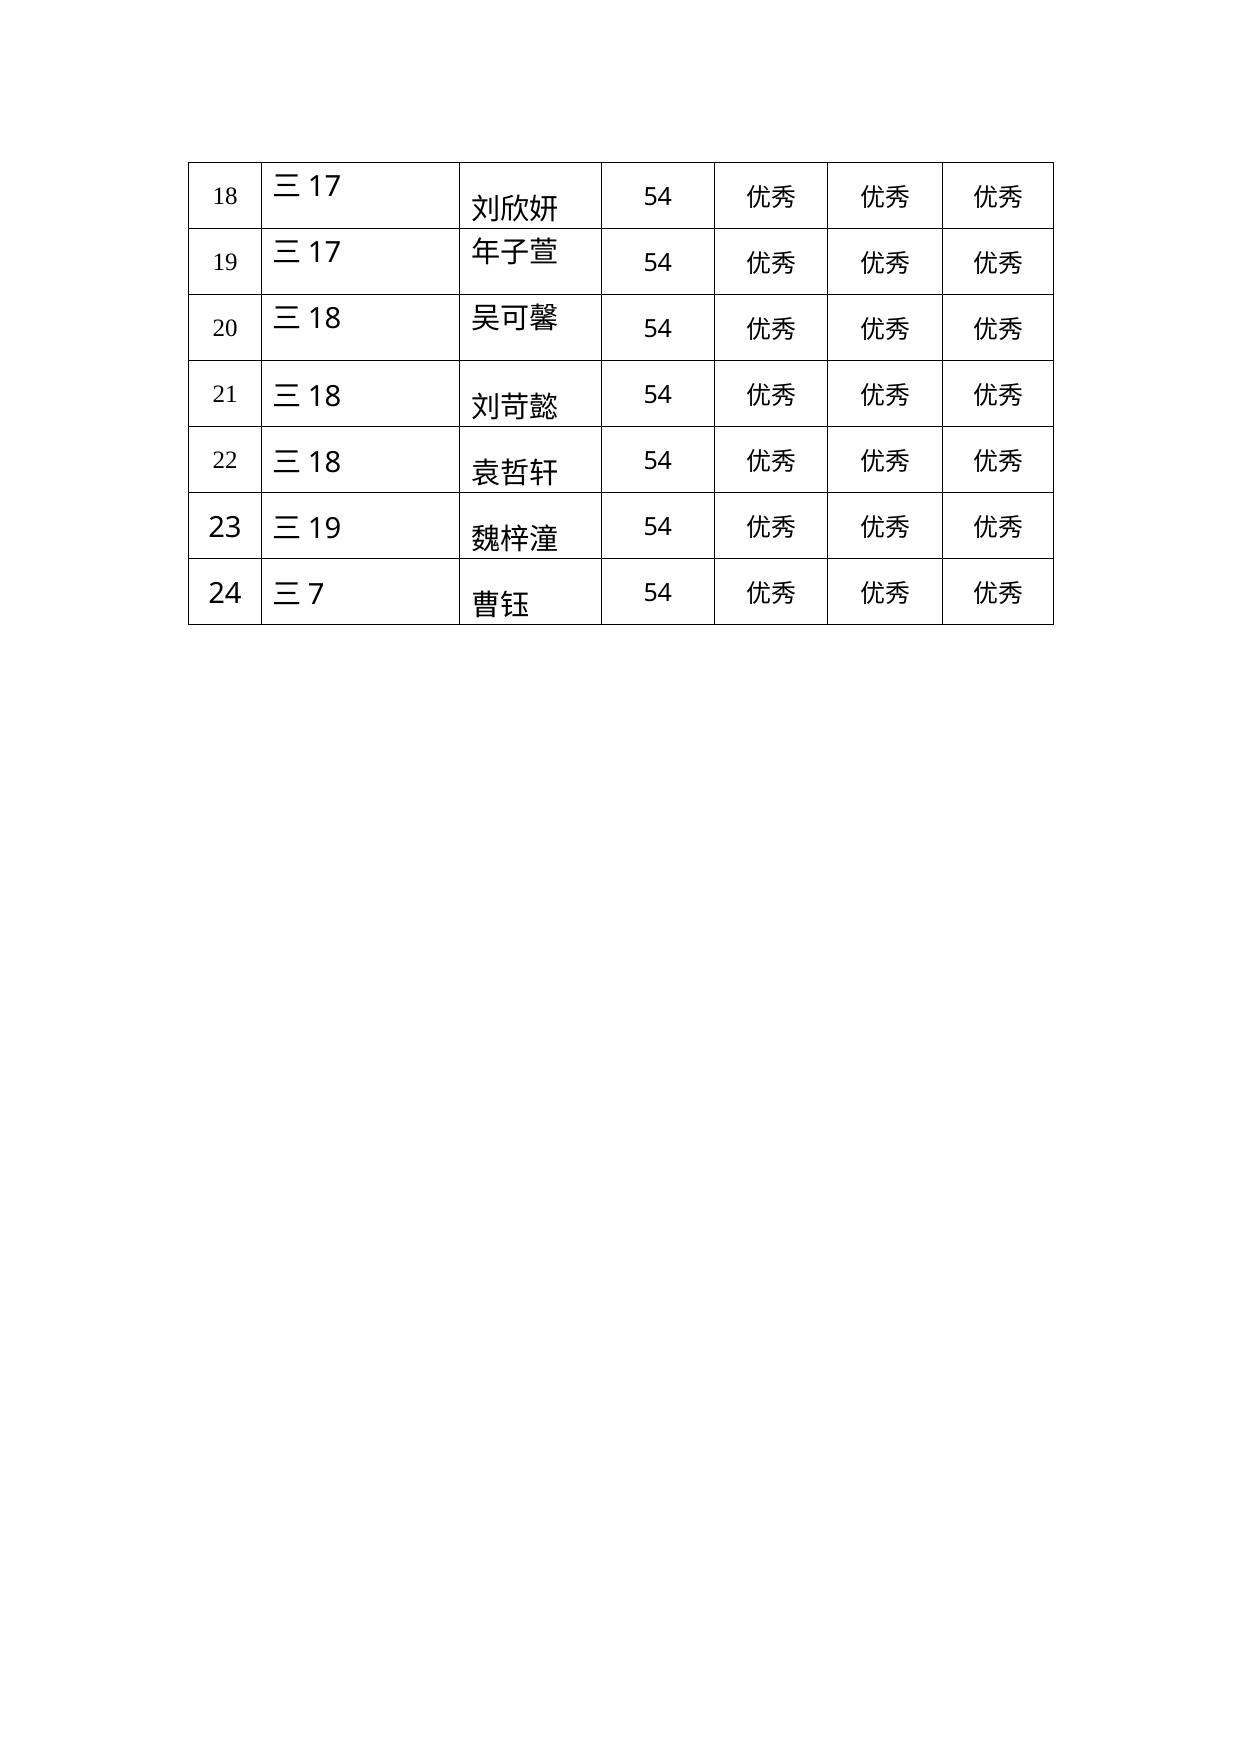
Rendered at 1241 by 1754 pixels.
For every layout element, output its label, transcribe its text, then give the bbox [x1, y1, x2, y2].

table_cell 18 [189, 163, 261, 228]
table_cell 刘苛懿 [460, 361, 601, 426]
table_cell 54 [602, 361, 714, 426]
table_cell 21 [189, 361, 261, 426]
table_cell 优秀 [943, 295, 1053, 360]
table_cell 优秀 [943, 427, 1053, 492]
table_cell 优秀 [715, 361, 827, 426]
table_cell 54 [602, 295, 714, 360]
table_cell 三17 [262, 229, 459, 294]
table_cell 22 [189, 427, 261, 492]
table_cell 优秀 [828, 559, 942, 624]
table_cell 优秀 [715, 493, 827, 558]
table_cell 三19 [262, 493, 459, 558]
table_cell 刘欣妍 [460, 163, 601, 228]
table_cell 魏梓潼 [460, 493, 601, 558]
table_cell 优秀 [943, 493, 1053, 558]
table_cell 54 [602, 427, 714, 492]
table_cell 24 [189, 559, 261, 624]
table_cell 曹钰 [460, 559, 601, 624]
table_cell 优秀 [715, 559, 827, 624]
table_cell 54 [602, 163, 714, 228]
table_cell 54 [602, 559, 714, 624]
table_cell 19 [189, 229, 261, 294]
table_cell 袁哲轩 [460, 427, 601, 492]
table_cell 54 [602, 229, 714, 294]
table_cell 20 [189, 295, 261, 360]
table_cell 三18 [262, 427, 459, 492]
table_cell 23 [189, 493, 261, 558]
table_cell 三7 [262, 559, 459, 624]
table_cell 优秀 [828, 493, 942, 558]
table_cell 优秀 [943, 361, 1053, 426]
table_cell 优秀 [828, 163, 942, 228]
table_cell 三18 [262, 295, 459, 360]
table_cell 三17 [262, 163, 459, 228]
table_cell 优秀 [828, 229, 942, 294]
table_cell 年子萱 [460, 229, 601, 294]
table_cell 吴可馨 [460, 295, 601, 360]
table_cell 优秀 [828, 295, 942, 360]
table_cell 54 [602, 493, 714, 558]
table_cell 优秀 [715, 295, 827, 360]
table_cell 优秀 [943, 163, 1053, 228]
table_cell 优秀 [943, 559, 1053, 624]
table_cell 优秀 [715, 163, 827, 228]
table_cell 优秀 [715, 427, 827, 492]
table_cell 优秀 [828, 427, 942, 492]
table_cell 优秀 [828, 361, 942, 426]
table_cell 优秀 [943, 229, 1053, 294]
table_cell 三18 [262, 361, 459, 426]
table_cell 优秀 [715, 229, 827, 294]
